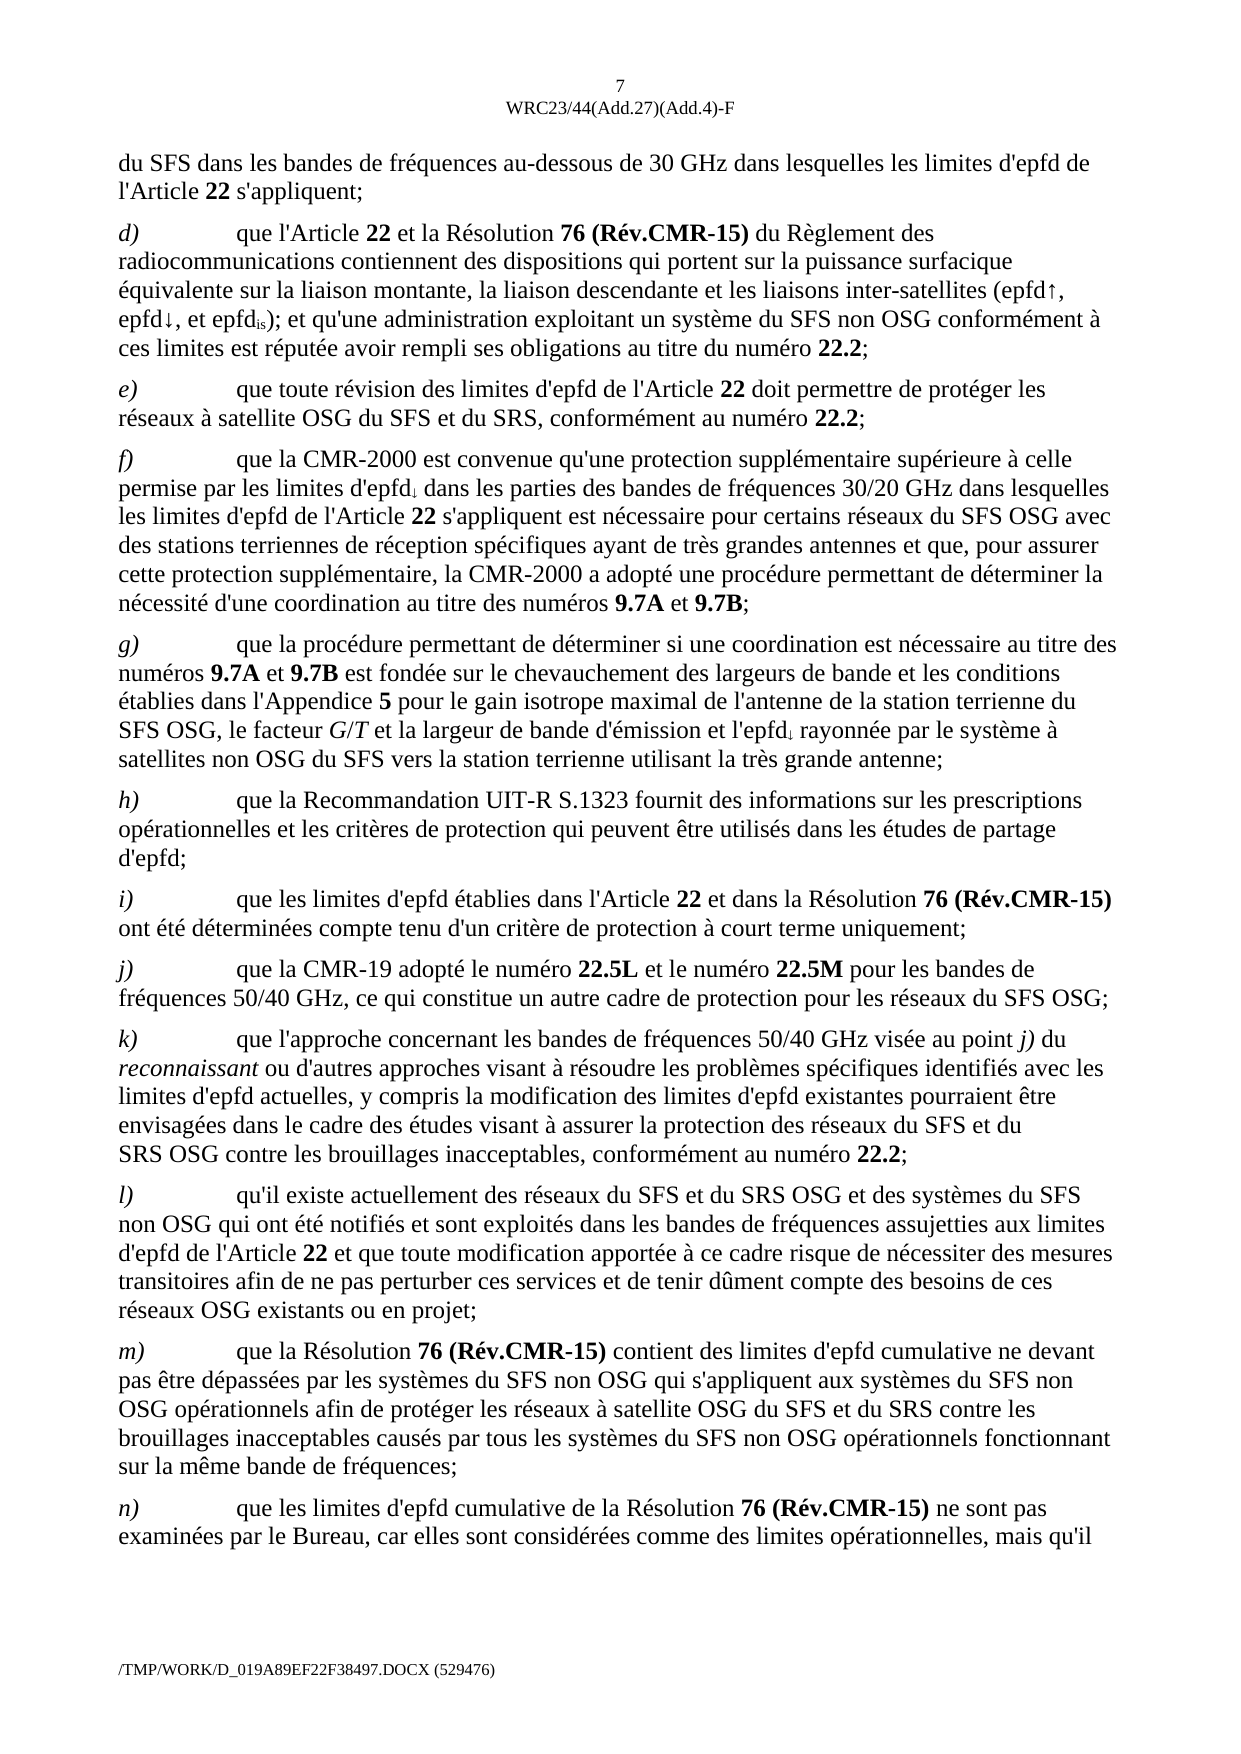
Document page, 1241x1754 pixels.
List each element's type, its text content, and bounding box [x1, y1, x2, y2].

text f) que la CMR-2000 est convenue qu'une protection supplémentaire supérieure à celle permise par les limites d'epfd dans les parties des bandes de fréquences 30/20 GHz dans lesquelles les limites d'epfd de l'Article 22 s'appliquent est nécessaire pour certains réseaux du SFS OSG avec des stations terriennes de réception spécifiques ayant de très grandes antennes et que, pour assurer cette protection supplémentaire, la CMR-2000 a adopté une procédure permettant de déterminer la nécessité d'une coordination au titre des numéros 9.7A et 9.7B; [118, 444, 1122, 616]
text k) que l'approche concernant les bandes de fréquences 50/40 GHz visée au point j) du reconnaissant ou d'autres approches visant à résoudre les problèmes spécifiques identifiés avec les limites d'epfd actuelles, y compris la modification des limites d'epfd existantes pourraient être envisagées dans le cadre des études visant à assurer la protection des réseaux du SFS et du SRS OSG contre les brouillages inacceptables, conformément au numéro 22.2; [118, 1024, 1122, 1168]
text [118, 1493, 1122, 1550]
text i) que les limites d'epfd établies dans l'Article 22 et dans la Résolution 76 (Rév.CMR-15) ont été déterminées compte tenu d'un critère de protection à court terme uniquement; [118, 884, 1122, 941]
text h) que la Recommandation UIT-R S.1323 fournit des informations sur les prescriptions opérationnelles et les critères de protection qui peuvent être utilisés dans les études de partage d'epfd; [118, 785, 1122, 871]
text d) que l'Article 22 et la Résolution 76 (Rév.CMR-15) du Règlement des radiocommunications contiennent des dispositions qui portent sur la puissance surfacique équivalente sur la liaison montante, la liaison descendante et les liaisons inter-satellites (epfd↑, epfd↓, et epfdis); et qu'une administration exploitant un système du SFS non OSG conformément à ces limites est réputée avoir rempli ses obligations au titre du numéro 22.2; [118, 218, 1122, 361]
text e) que toute révision des limites d'epfd de l'Article 22 doit permettre de protéger les réseaux à satellite OSG du SFS et du SRS, conformément au numéro 22.2; [118, 374, 1122, 431]
text l) qu'il existe actuellement des réseaux du SFS et du SRS OSG et des systèmes du SFS non OSG qui ont été notifiés et sont exploités dans les bandes de fréquences assujetties aux limites d'epfd de l'Article 22 et que toute modification apportée à ce cadre risque de nécessiter des mesures transitoires afin de ne pas perturber ces services et de tenir dûment compte des besoins de ces réseaux OSG existants ou en projet; [118, 1180, 1122, 1324]
text g) que la procédure permettant de déterminer si une coordination est nécessaire au titre des numéros 9.7A et 9.7B est fondée sur le chevauchement des largeurs de bande et les conditions établies dans l'Appendice 5 pour le gain isotrope maximal de l'antenne de la station terrienne du SFS OSG, le facteur G/T et la largeur de bande d'émission et l'epfd rayonnée par le système à satellites non OSG du SFS vers la station terrienne utilisant la très grande antenne; [118, 629, 1122, 773]
text m) que la Résolution 76 (Rév.CMR-15) contient des limites d'epfd cumulative ne devant pas être dépassées par les systèmes du SFS non OSG qui s'appliquent aux systèmes du SFS non OSG opérationnels afin de protéger les réseaux à satellite OSG du SFS et du SRS contre les brouillages inacceptables causés par tous les systèmes du SFS non OSG opérationnels fonctionnant sur la même bande de fréquences; [118, 1336, 1122, 1480]
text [118, 148, 1122, 205]
text j) que la CMR-19 adopté le numéro 22.5L et le numéro 22.5M pour les bandes de fréquences 50/40 GHz, ce qui constitue un autre cadre de protection pour les réseaux du SFS OSG; [118, 954, 1122, 1011]
